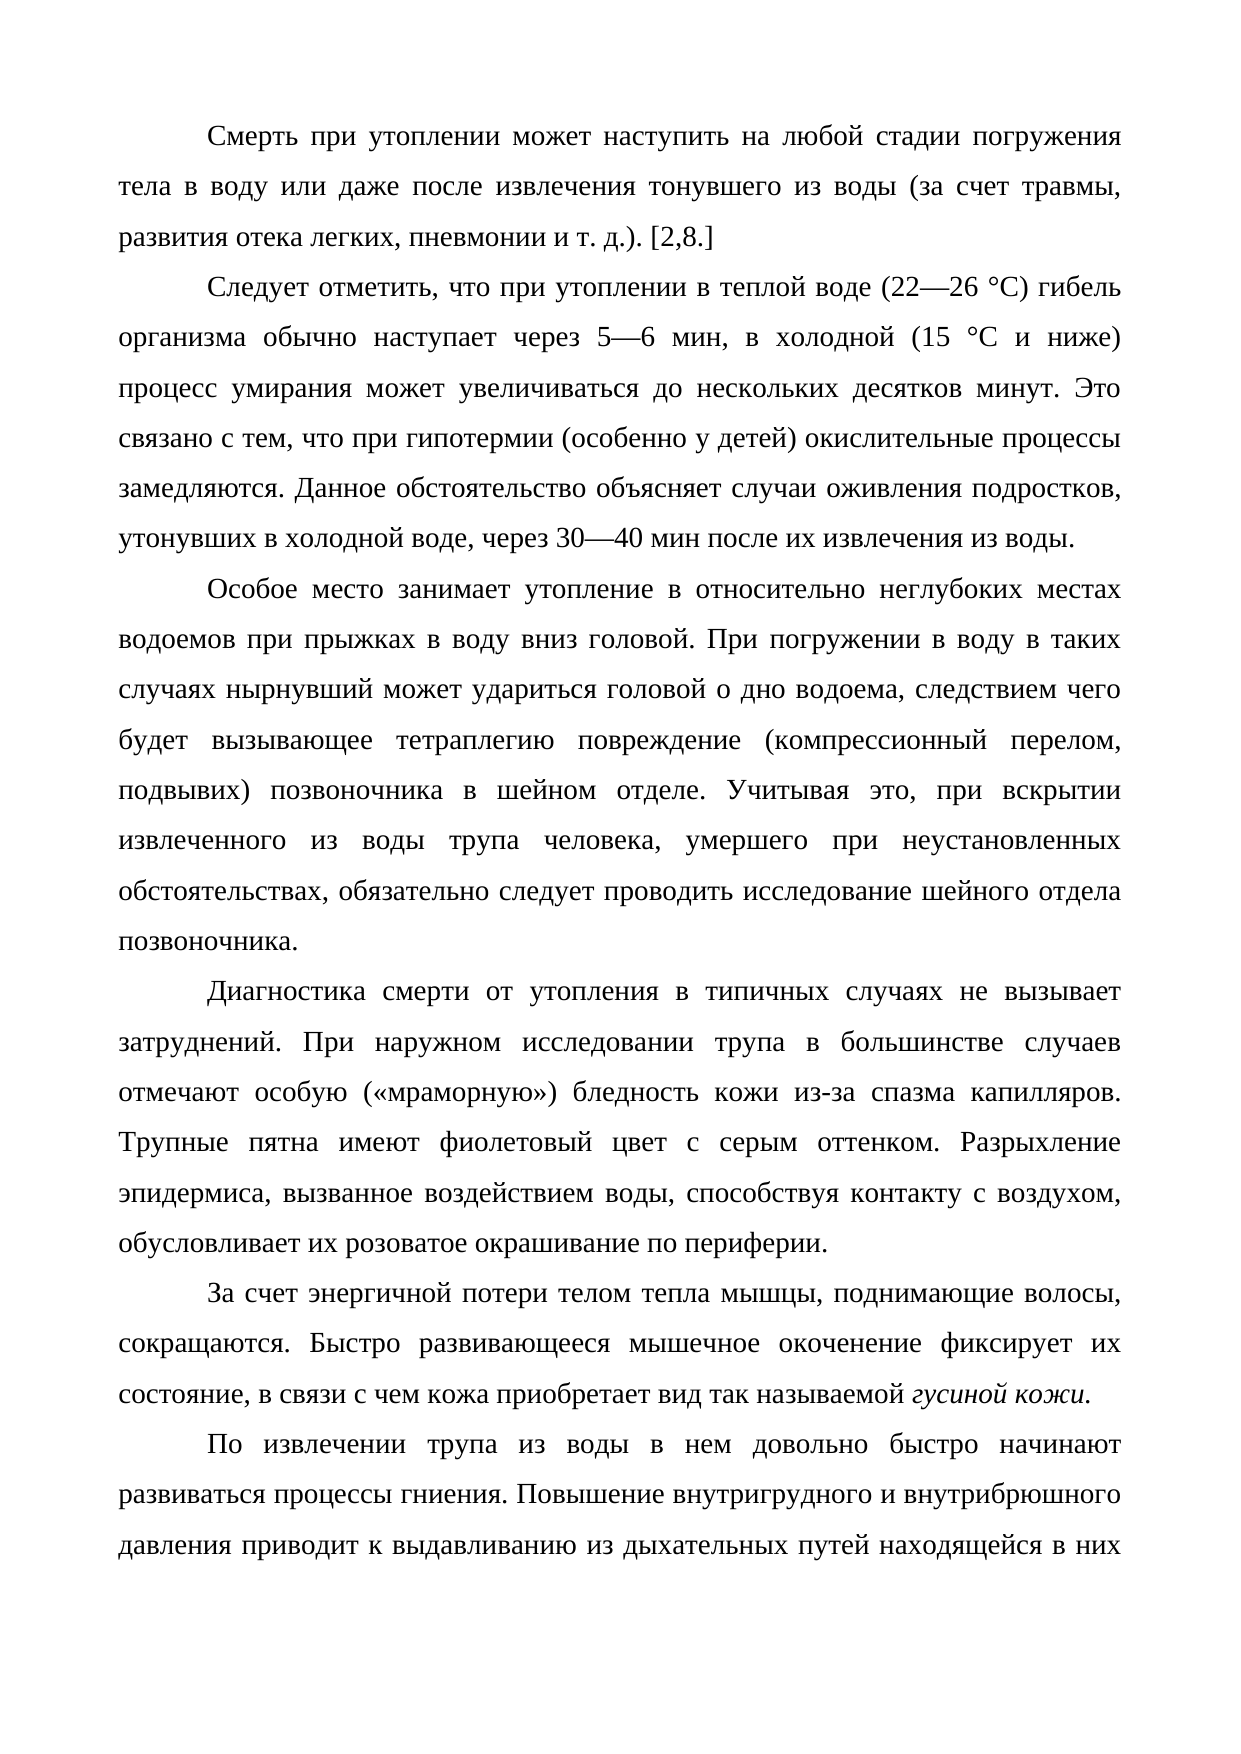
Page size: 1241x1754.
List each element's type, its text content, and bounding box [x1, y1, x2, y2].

text За счет энергичной потери телом тепла мышцы, поднимающие волосы, сокращаются. Быстро развивающееся мышечное окоченение фиксирует их состояние, в связи с чем кожа приобретает вид так называемой гусиной кожи. [118, 1275, 1122, 1409]
text Особое место занимает утопление в относительно неглубоких местах водоемов при прыжках в воду вниз головой. При погружении в воду в таких случаях нырнувший может удариться головой о дно водоема, следствием чего будет вызывающее тетраплегию повреждение (компрессионный перелом, подвывих) позвоночника в шейном отделе. Учитывая это, при вскрытии извлеченного из воды трупа человека, умершего при неустановленных обстоятельствах, обязательно следует проводить исследование шейного отдела позвоночника. [118, 571, 1122, 957]
text Смерть при утоплении может наступить на любой стадии погружения тела в воду или даже после извлечения тонувшего из воды (за счет травмы, развития отека легких, пневмонии и т. д.). [2,8.] [118, 118, 1122, 252]
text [118, 1426, 1122, 1560]
text Диагностика смерти от утопления в типичных случаях не вызывает затруднений. При наружном исследовании трупа в большинстве случаев отмечают особую («мраморную») бледность кожи из-за спазма капилляров. Трупные пятна имеют фиолетовый цвет с серым оттенком. Разрыхление эпидермиса, вызванное воздействием воды, способствуя контакту с воздухом, обусловливает их розоватое окрашивание по периферии. [118, 973, 1122, 1258]
text Следует отметить, что при утоплении в теплой воде (22—26 °С) гибель организма обычно наступает через 5—6 мин, в холодной (15 °С и ниже) процесс умирания может увеличиваться до нескольких десятков минут. Это связано с тем, что при гипотермии (особенно у детей) окислительные процессы замедляются. Данное обстоятельство объясняет случаи оживления подростков, утонувших в холодной воде, через 30—40 мин после их извлечения из воды. [118, 269, 1122, 554]
